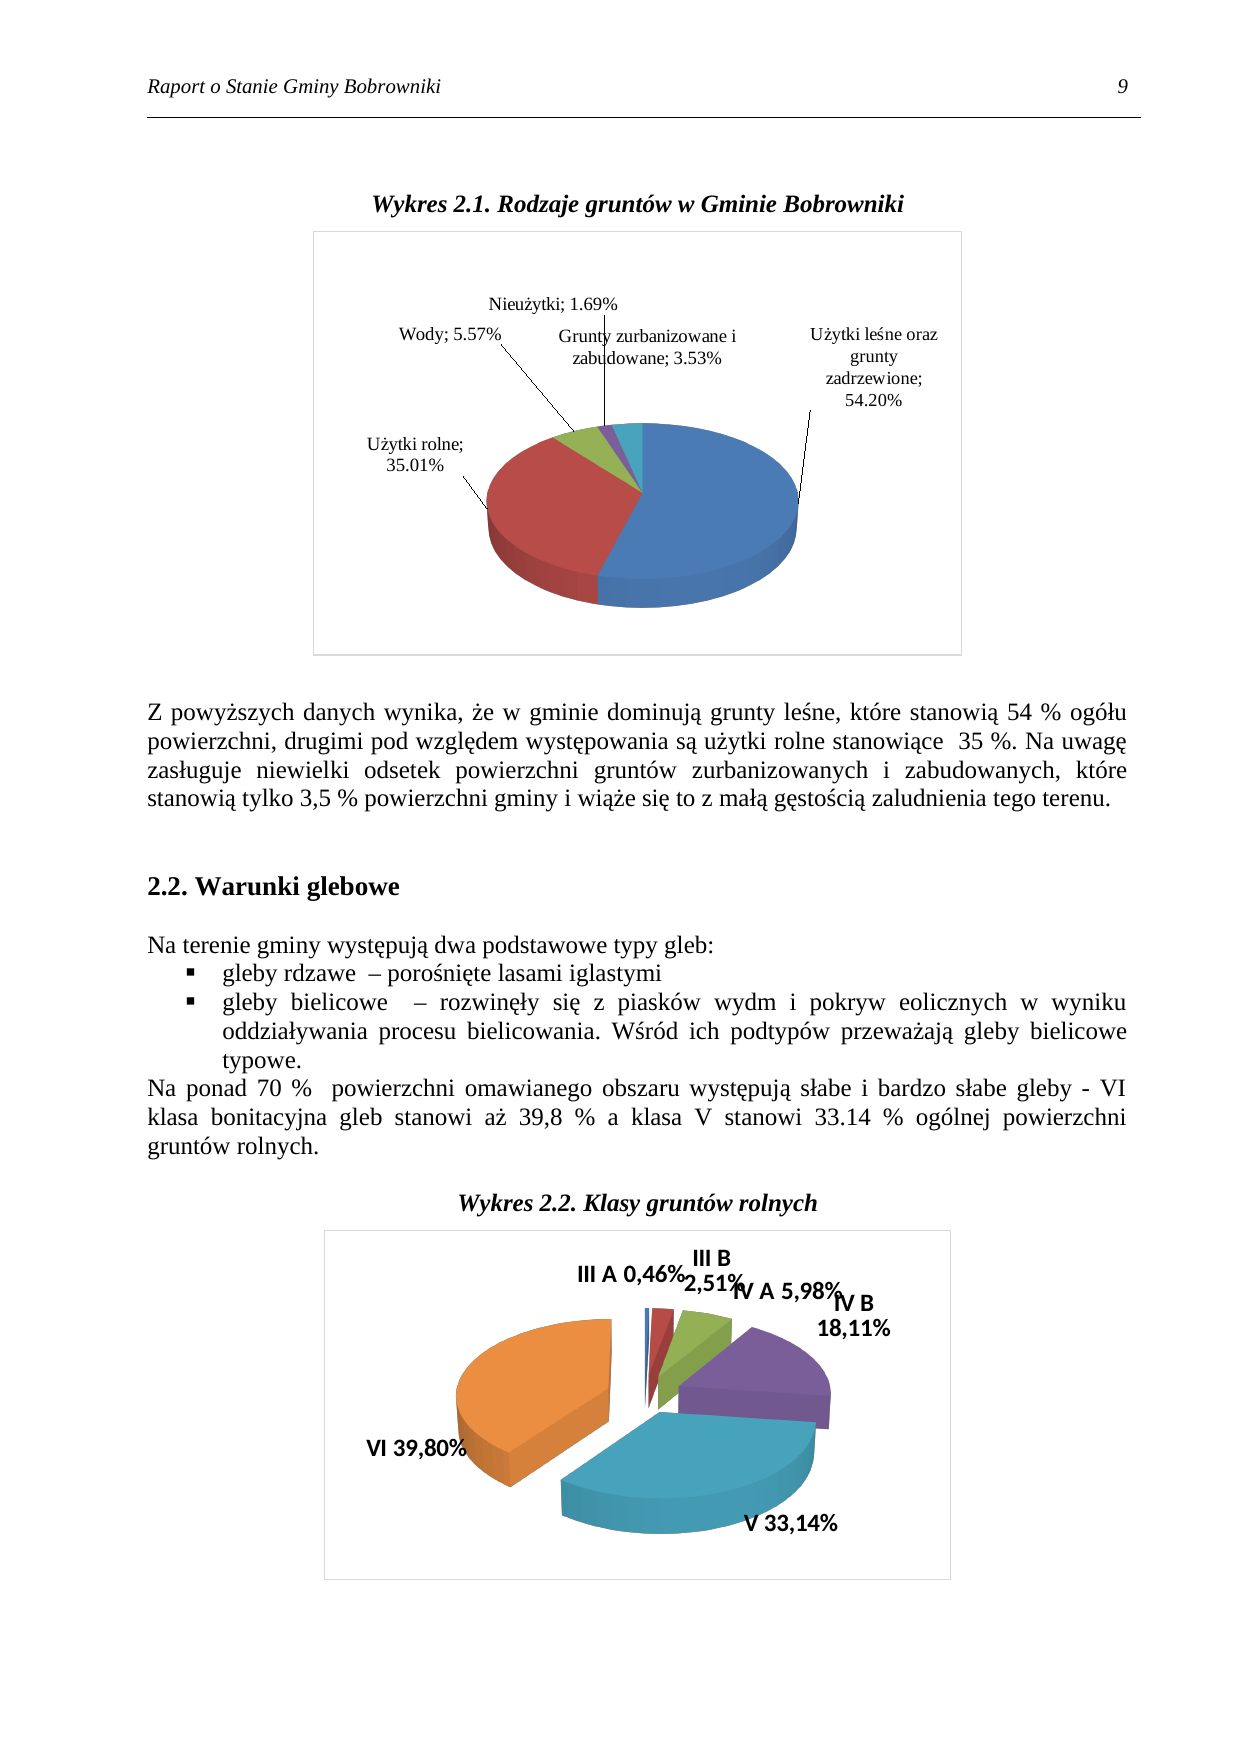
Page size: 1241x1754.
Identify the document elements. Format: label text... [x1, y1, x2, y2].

text Wykres 2.1. Rodzaje gruntów w Gminie Bobrowniki [147, 189, 1128, 218]
text Na ponad 70 % powierzchni omawianego obszaru występują słabe i bardzo słabe gleby - VI klasa bonitacyjna gleb stanowi aż 39,8 % a klasa V stanowi 33.14 % ogólnej powierzchni gruntów rolnych. [147, 1073, 1128, 1160]
list gleby rdzawe – porośnięte lasami iglastymi [184, 958, 1128, 987]
text Na terenie gminy występują dwa podstawowe typy gleb: [147, 930, 1128, 958]
subtitle 2.2. Warunki glebowe [147, 870, 1128, 901]
text Wykres 2.2. Klasy gruntów rolnych [147, 1188, 1128, 1217]
text Z powyższych danych wynika, że w gminie dominują grunty leśne, które stanowią 54 % ogółu powierzchni, drugimi pod względem występowania są użytki rolne stanowiące 35 %. Na uwagę zasługuje niewielki odsetek powierzchni gruntów zurbanizowanych i zabudowanych, które stanowią tylko 3,5 % powierzchni gminy i wiąże się to z małą gęstością zaludnienia tego terenu. [147, 697, 1128, 812]
list gleby bielicowe – rozwinęły się z piasków wydm i pokryw eolicznych w wyniku oddziaływania procesu bielicowania. Wśród ich podtypów przeważają gleby bielicowe typowe. [184, 987, 1128, 1073]
